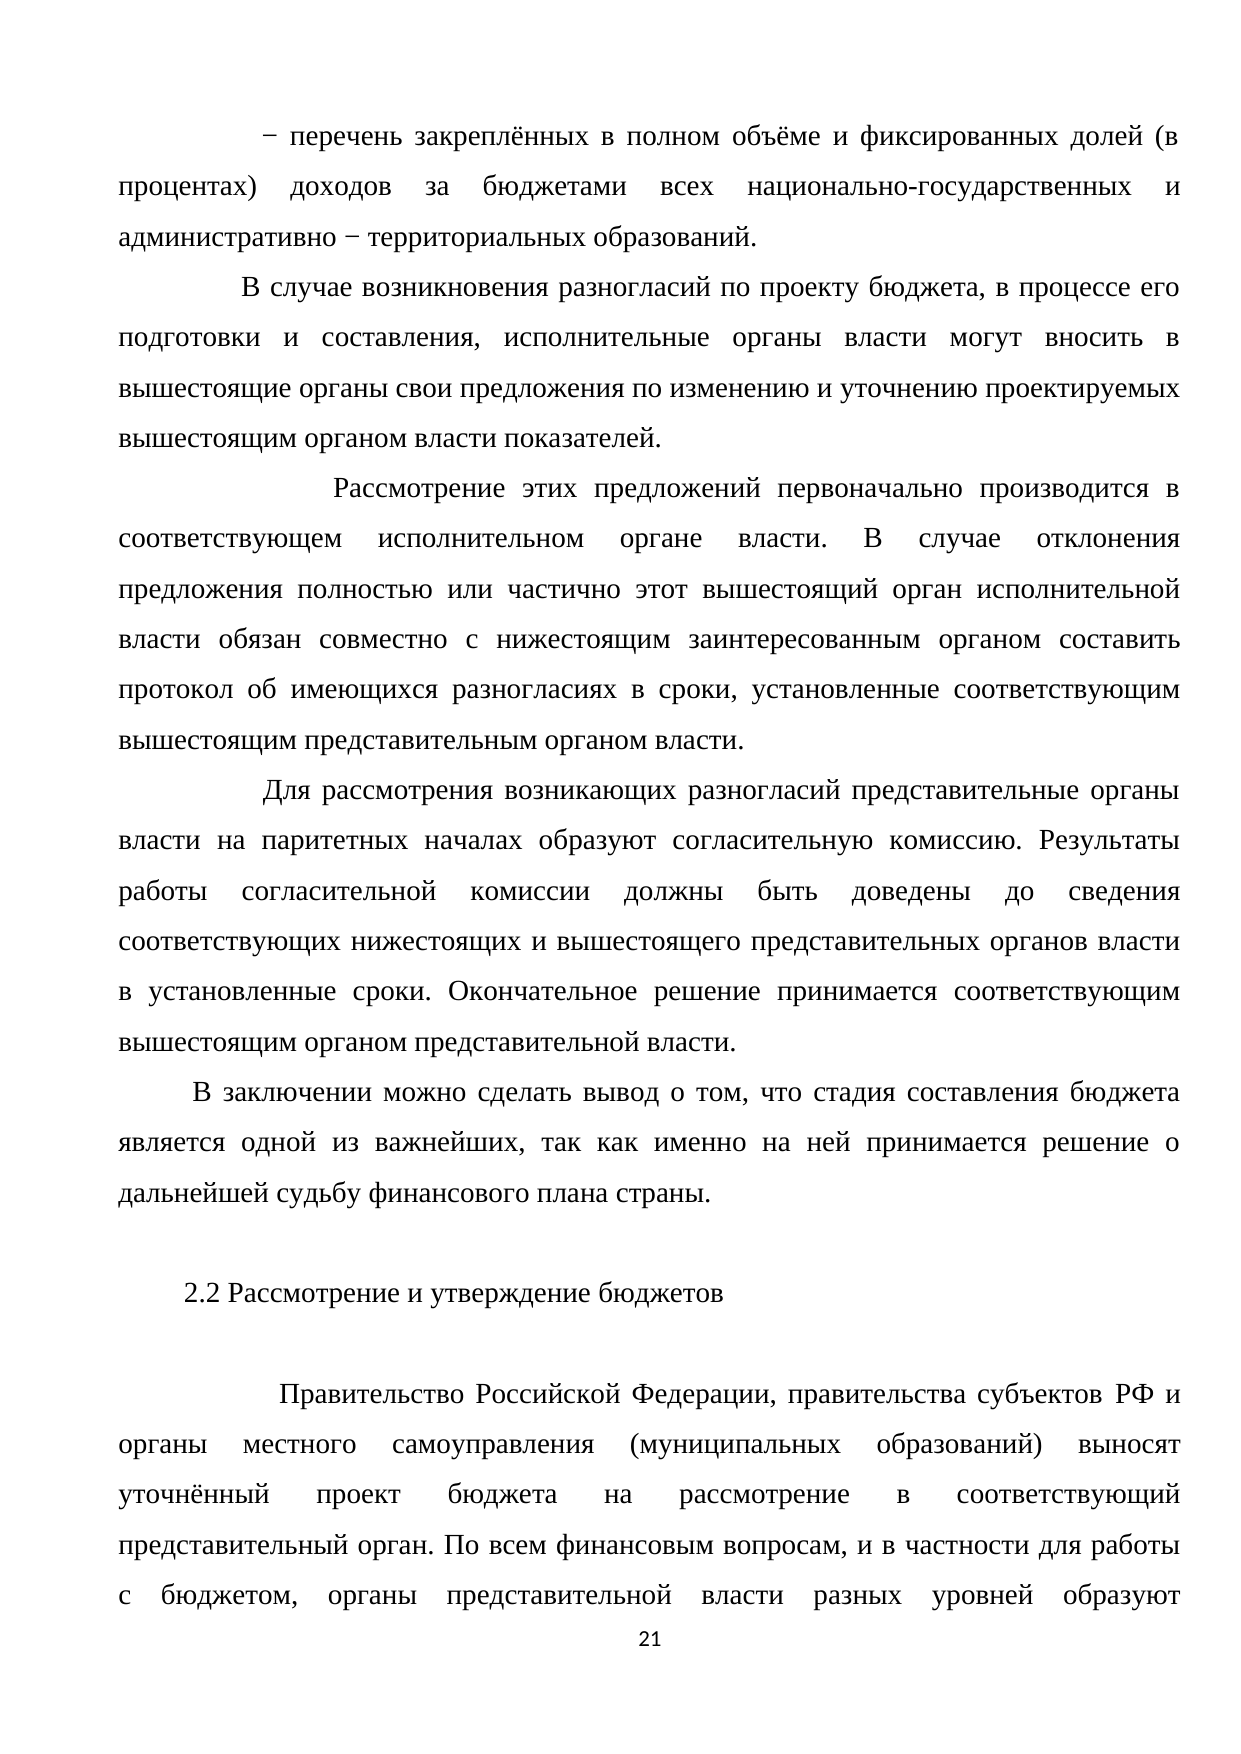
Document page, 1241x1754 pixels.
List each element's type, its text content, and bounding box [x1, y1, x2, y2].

text В случае возникновения разногласий по проекту бюджета, в процессе его подготовки и составления, исполнительные органы власти могут вносить в вышестоящие органы свои предложения по изменению и уточнению проектируемых вышестоящим органом власти показателей. [118, 269, 1181, 453]
text Для рассмотрения возникающих разногласий представительные органы власти на паритетных началах образуют согласительную комиссию. Результаты работы согласительной комиссии должны быть доведены до сведения соответствующих нижестоящих и вышестоящего представительных органов власти в установленные сроки. Окончательное решение принимается соответствующим вышестоящим органом представительной власти. [118, 772, 1181, 1057]
text Рассмотрение этих предложений первоначально производится в соответствующем исполнительном органе власти. В случае отклонения предложения полностью или частично этот вышестоящий орган исполнительной власти обязан совместно с нижестоящим заинтересованным органом составить протокол об имеющихся разногласиях в сроки, установленные соответствующим вышестоящим представительным органом власти. [118, 470, 1181, 755]
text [118, 1376, 1181, 1611]
text − перечень закреплённых в полном объёме и фиксированных долей (в процентах) доходов за бюджетами всех национально-государственных и административно − территориальных образований. [118, 118, 1181, 252]
text В заключении можно сделать вывод о том, что стадия составления бюджета является одной из важнейших, так как именно на ней принимается решение о дальнейшей судьбу финансового плана страны. [118, 1074, 1181, 1208]
text 2.2 Рассмотрение и утверждение бюджетов [118, 1275, 1181, 1309]
